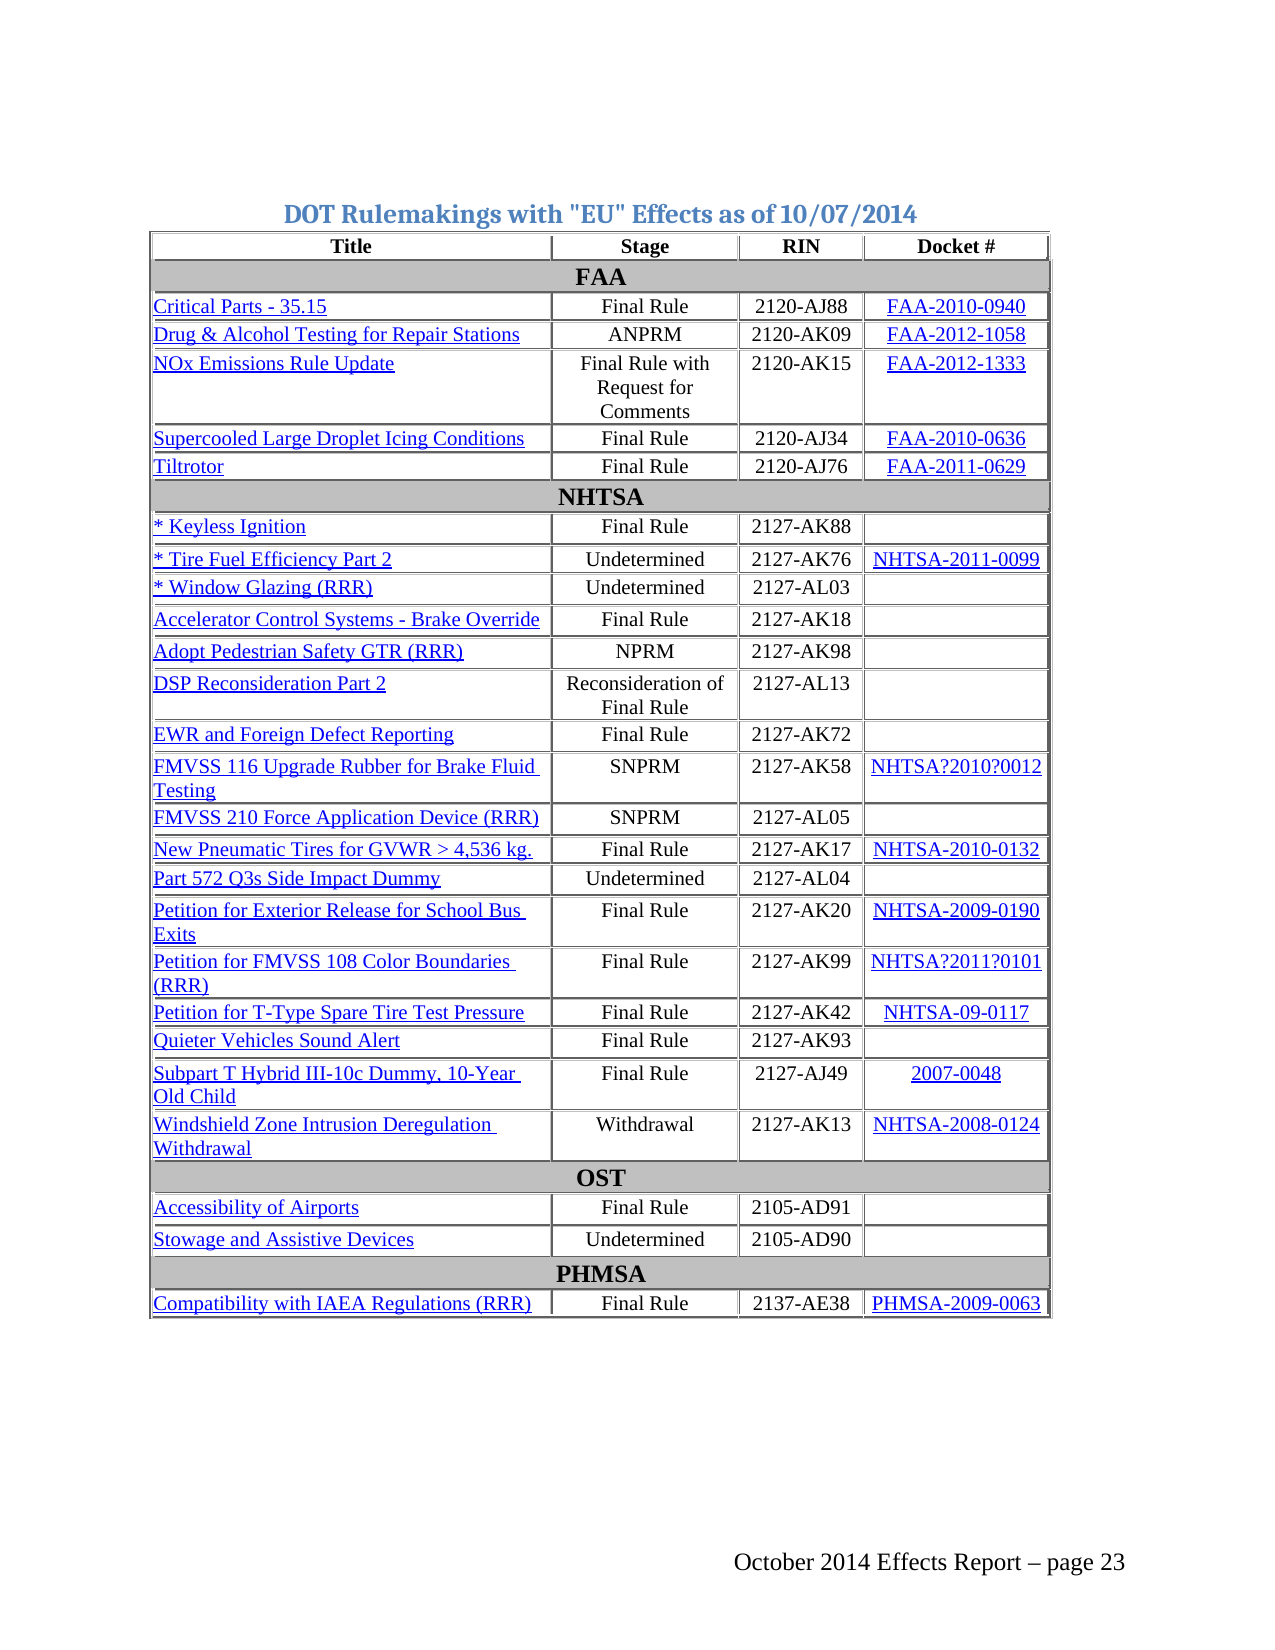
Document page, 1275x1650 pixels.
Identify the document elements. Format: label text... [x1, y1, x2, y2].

table_header DOT Rulemakings with "EU" Effects as of 10/07/2014 [150, 179, 1052, 231]
table_cell [151, 231, 1052, 1318]
